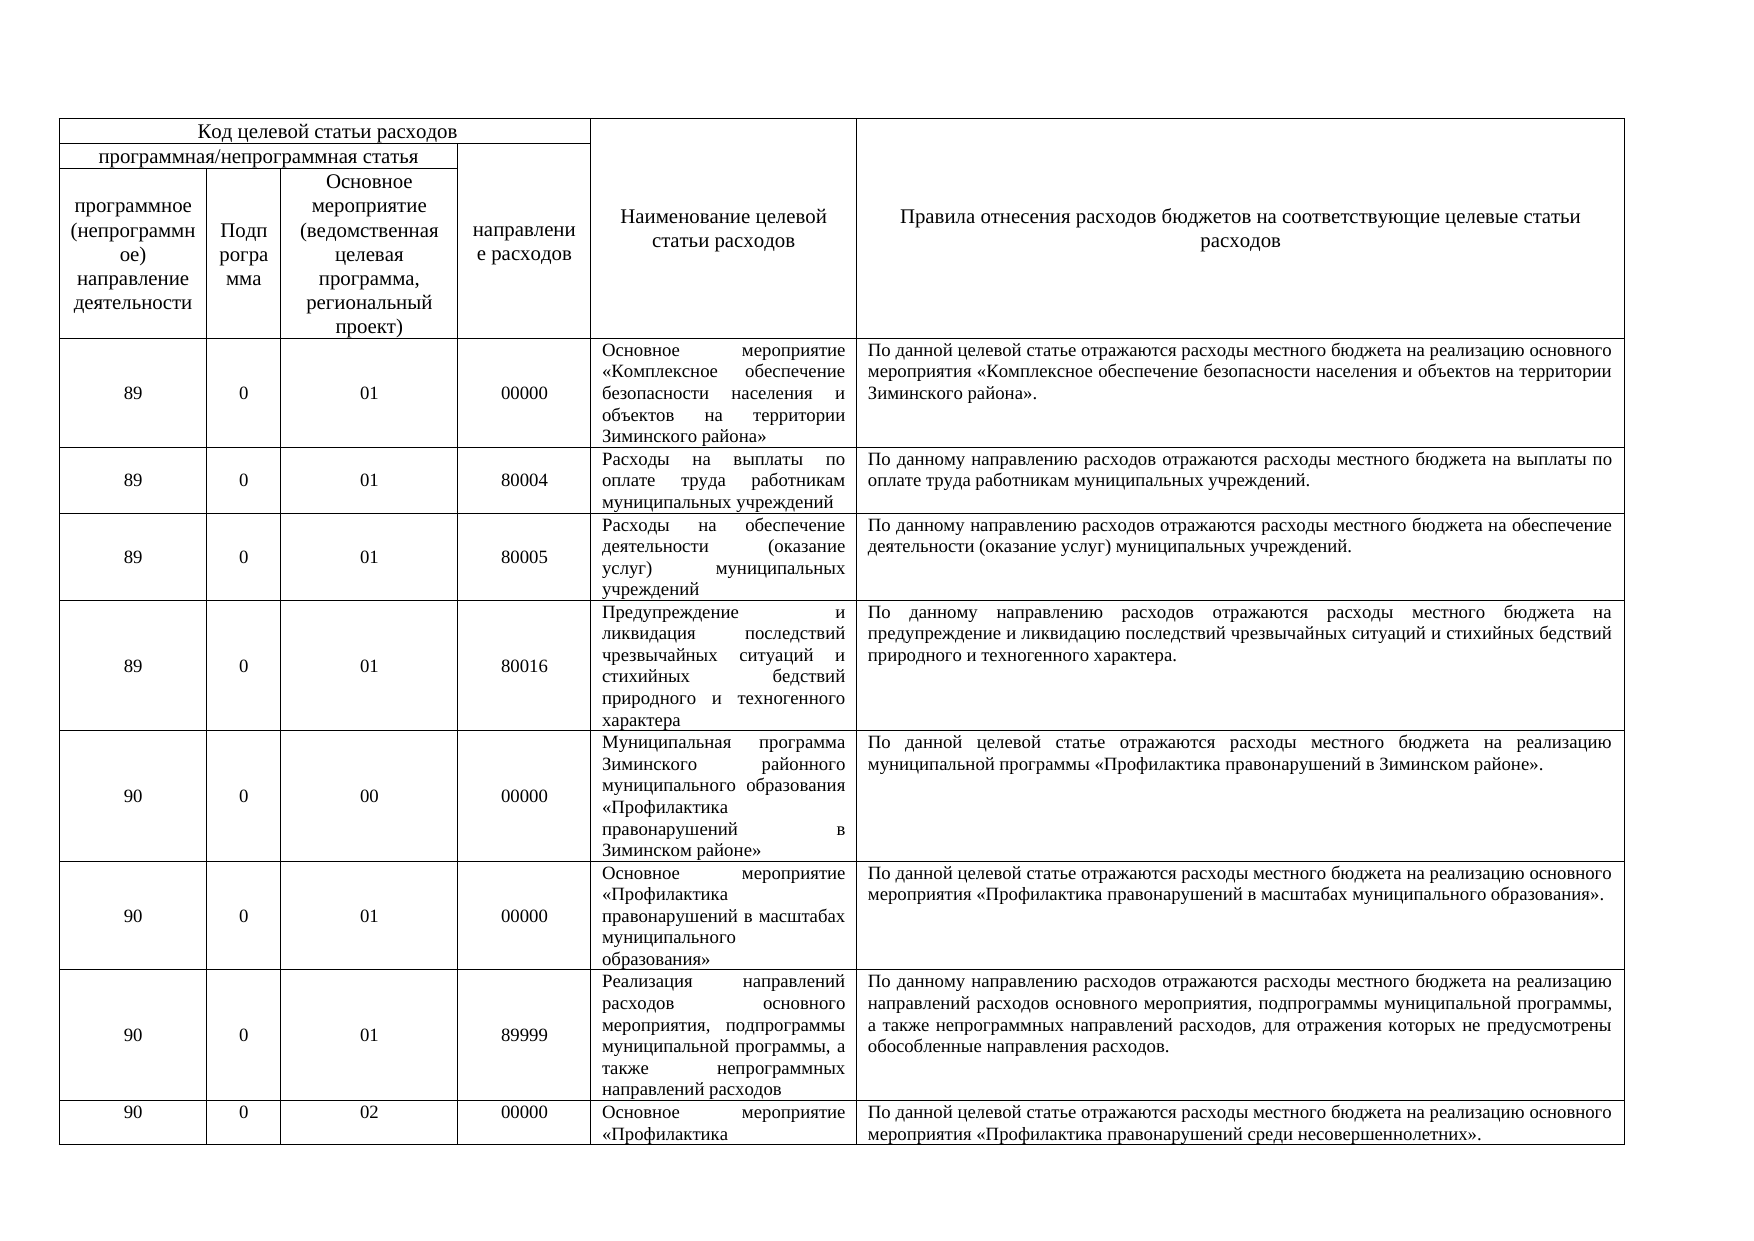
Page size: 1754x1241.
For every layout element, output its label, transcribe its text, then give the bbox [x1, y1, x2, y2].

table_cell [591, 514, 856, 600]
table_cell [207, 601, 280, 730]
table_header Правила отнесения расходов бюджетов на соответствующие целевые статьи расходов [857, 119, 1624, 338]
table_header Наименование целевой статьи расходов [591, 119, 856, 338]
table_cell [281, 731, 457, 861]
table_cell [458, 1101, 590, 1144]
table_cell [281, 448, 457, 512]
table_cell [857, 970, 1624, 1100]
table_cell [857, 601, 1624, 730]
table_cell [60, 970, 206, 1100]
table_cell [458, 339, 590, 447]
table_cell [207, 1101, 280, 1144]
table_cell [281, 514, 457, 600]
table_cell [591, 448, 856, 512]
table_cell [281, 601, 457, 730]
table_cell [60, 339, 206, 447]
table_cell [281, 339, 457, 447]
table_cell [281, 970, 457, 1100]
table_cell направление расходов [458, 144, 590, 338]
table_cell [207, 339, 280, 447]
table_cell Подпрограмма [207, 169, 280, 338]
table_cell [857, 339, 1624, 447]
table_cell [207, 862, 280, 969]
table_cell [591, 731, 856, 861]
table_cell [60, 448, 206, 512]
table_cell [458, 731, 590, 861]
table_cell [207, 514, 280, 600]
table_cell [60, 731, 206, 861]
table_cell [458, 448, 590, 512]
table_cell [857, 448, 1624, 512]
table_cell программное (непрограммное) направление деятельности [60, 169, 206, 338]
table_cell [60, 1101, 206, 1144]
table_cell программная/непрограммная статья [60, 144, 457, 168]
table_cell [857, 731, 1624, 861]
table_header Код целевой статьи расходов [60, 119, 590, 143]
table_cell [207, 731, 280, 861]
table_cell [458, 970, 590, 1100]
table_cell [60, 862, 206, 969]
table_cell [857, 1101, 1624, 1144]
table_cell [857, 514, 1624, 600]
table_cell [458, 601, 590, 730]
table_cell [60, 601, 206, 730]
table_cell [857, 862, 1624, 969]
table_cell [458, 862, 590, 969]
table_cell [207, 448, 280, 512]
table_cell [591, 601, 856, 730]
table_cell Основное мероприятие (ведомственная целевая программа, региональный проект) [281, 169, 457, 338]
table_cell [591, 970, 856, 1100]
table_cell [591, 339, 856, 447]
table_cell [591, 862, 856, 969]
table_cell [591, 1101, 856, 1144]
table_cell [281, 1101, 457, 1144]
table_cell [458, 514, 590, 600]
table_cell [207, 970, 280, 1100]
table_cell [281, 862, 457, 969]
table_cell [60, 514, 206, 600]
